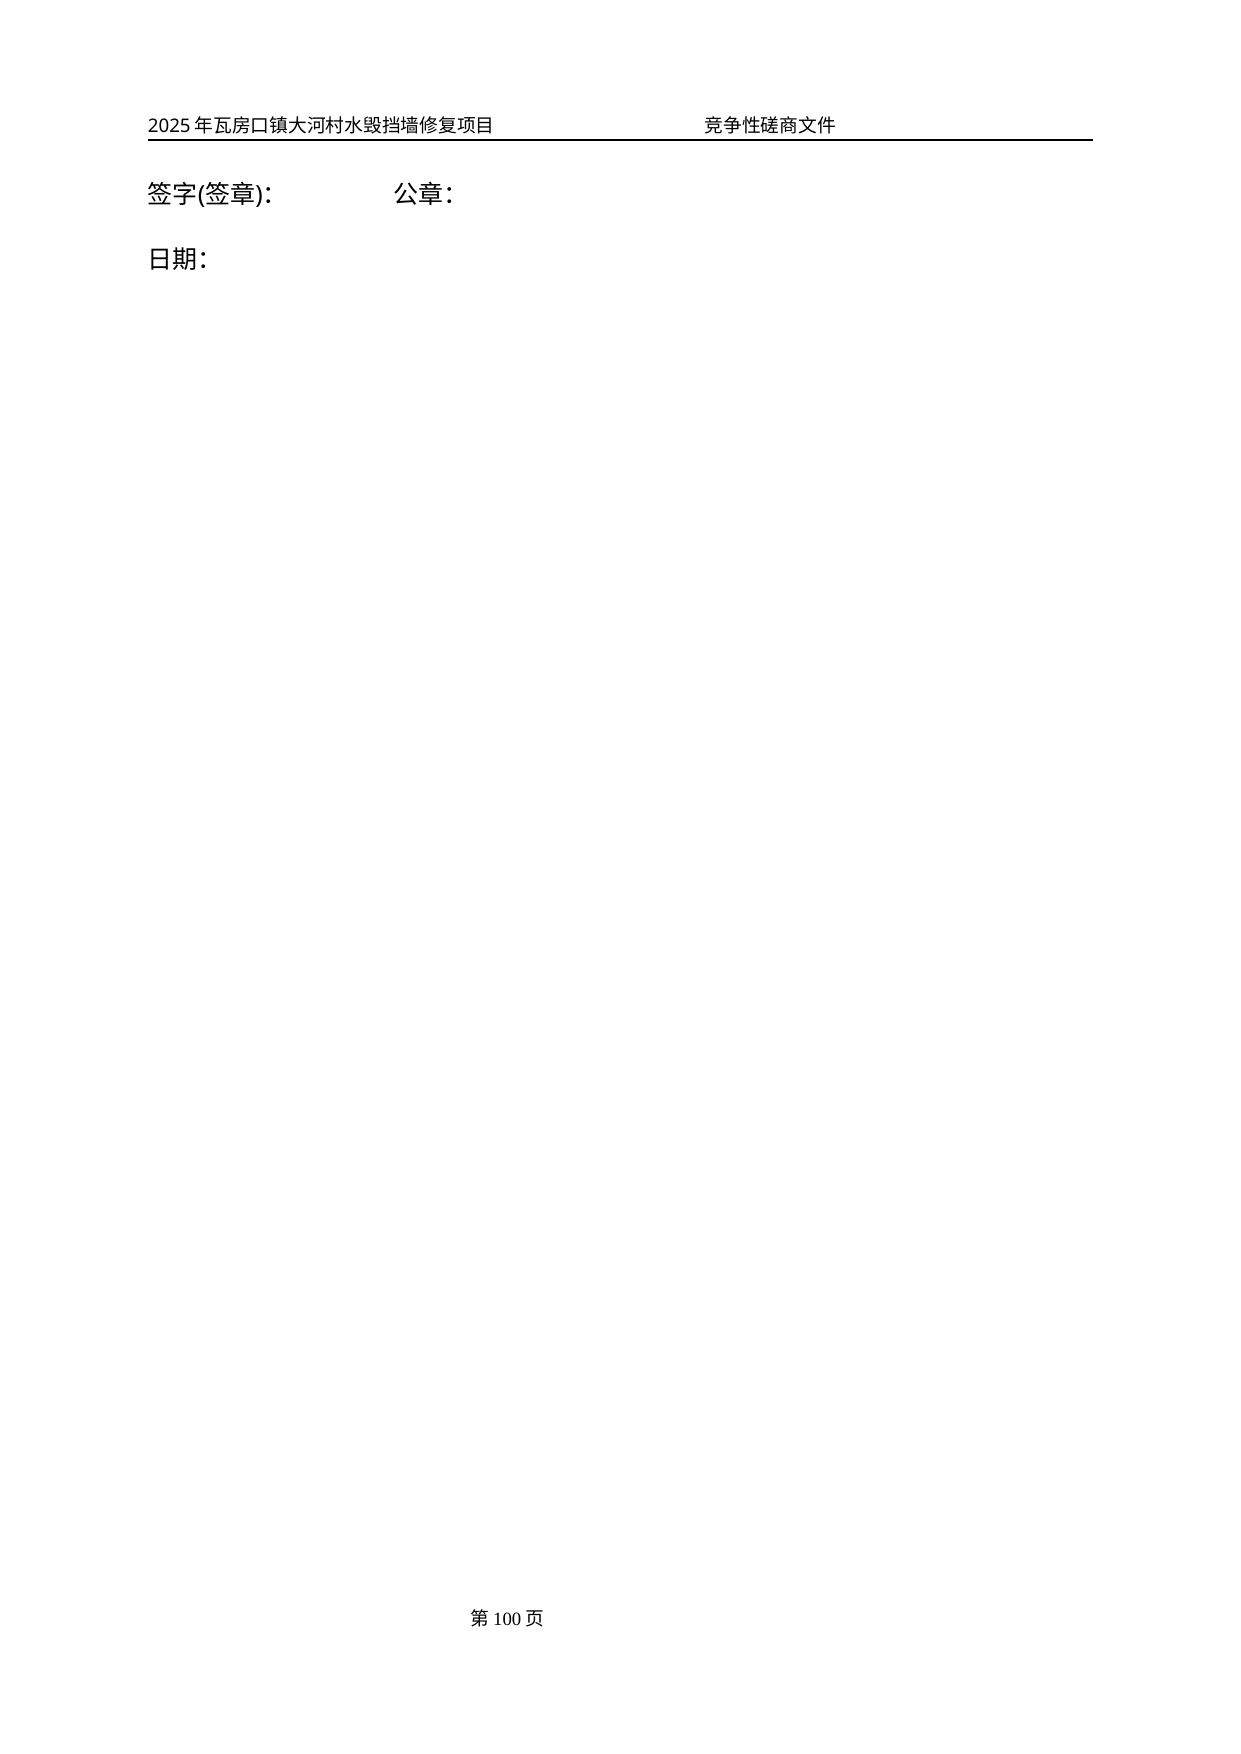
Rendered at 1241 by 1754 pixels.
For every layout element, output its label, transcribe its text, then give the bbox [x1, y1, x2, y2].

text 签字(签章)： 公章： [148, 161, 1093, 226]
text 日期： [148, 226, 1093, 291]
